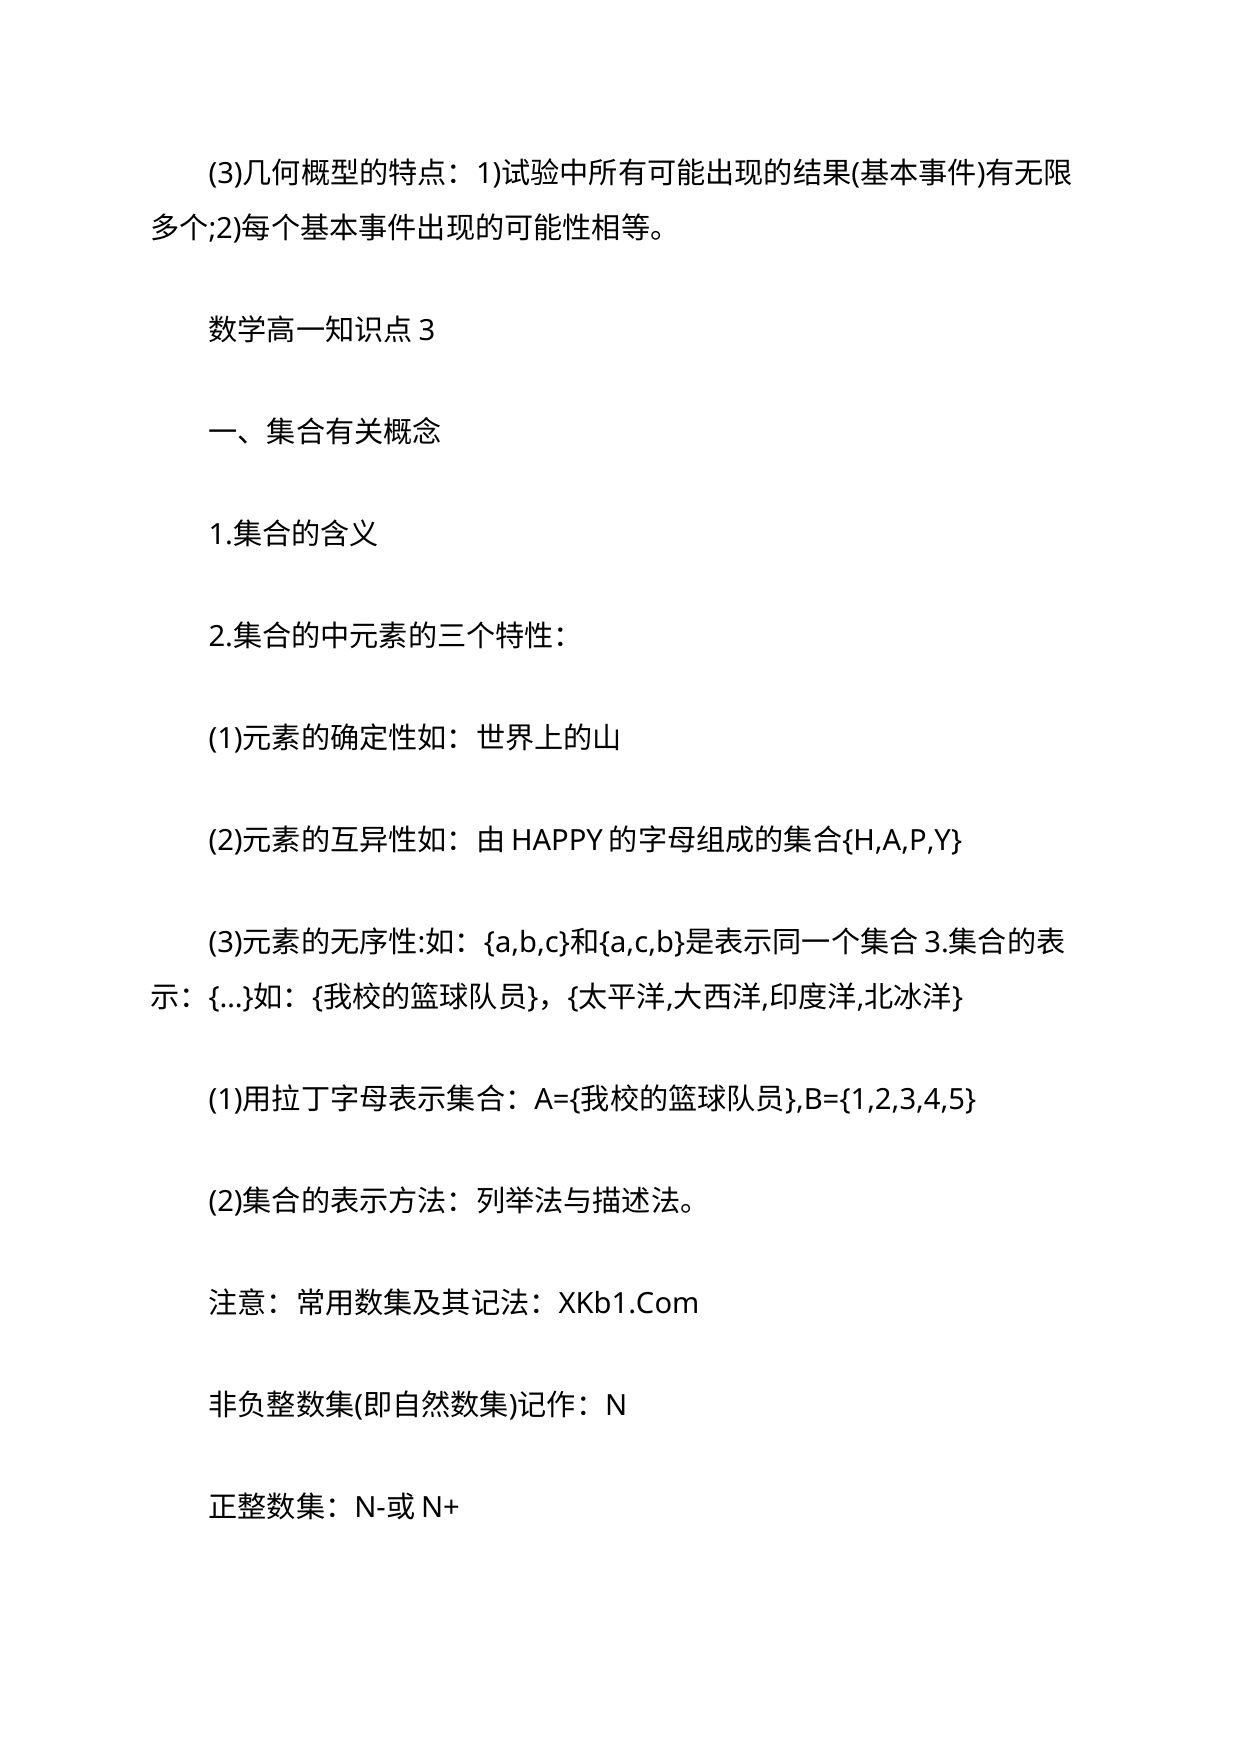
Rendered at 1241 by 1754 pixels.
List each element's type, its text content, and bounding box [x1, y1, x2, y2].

text 2.集合的中元素的三个特性： [150, 613, 1090, 655]
text 数学高一知识点3 [150, 307, 1090, 349]
text (1)元素的确定性如：世界上的山 [150, 715, 1090, 757]
text 注意：常用数集及其记法：XKb1.Com [150, 1279, 1090, 1322]
text (1)用拉丁字母表示集合：A={我校的篮球队员},B={1,2,3,4,5} [150, 1076, 1090, 1118]
text 正整数集：N-或N+ [150, 1483, 1090, 1526]
text 1.集合的含义 [150, 511, 1090, 553]
text (2)元素的互异性如：由HAPPY的字母组成的集合{H,A,P,Y} [150, 817, 1090, 859]
text (3)元素的无序性:如：{a,b,c}和{a,c,b}是表示同一个集合3.集合的表示：{…}如：{我校的篮球队员}，{太平洋,大西洋,印度洋,北冰洋} [150, 919, 1090, 1016]
text 一、集合有关概念 [150, 409, 1090, 451]
text (2)集合的表示方法：列举法与描述法。 [150, 1178, 1090, 1220]
text (3)几何概型的特点：1)试验中所有可能出现的结果(基本事件)有无限多个;2)每个基本事件出现的可能性相等。 [150, 150, 1090, 247]
text 非负整数集(即自然数集)记作：N [150, 1382, 1090, 1424]
